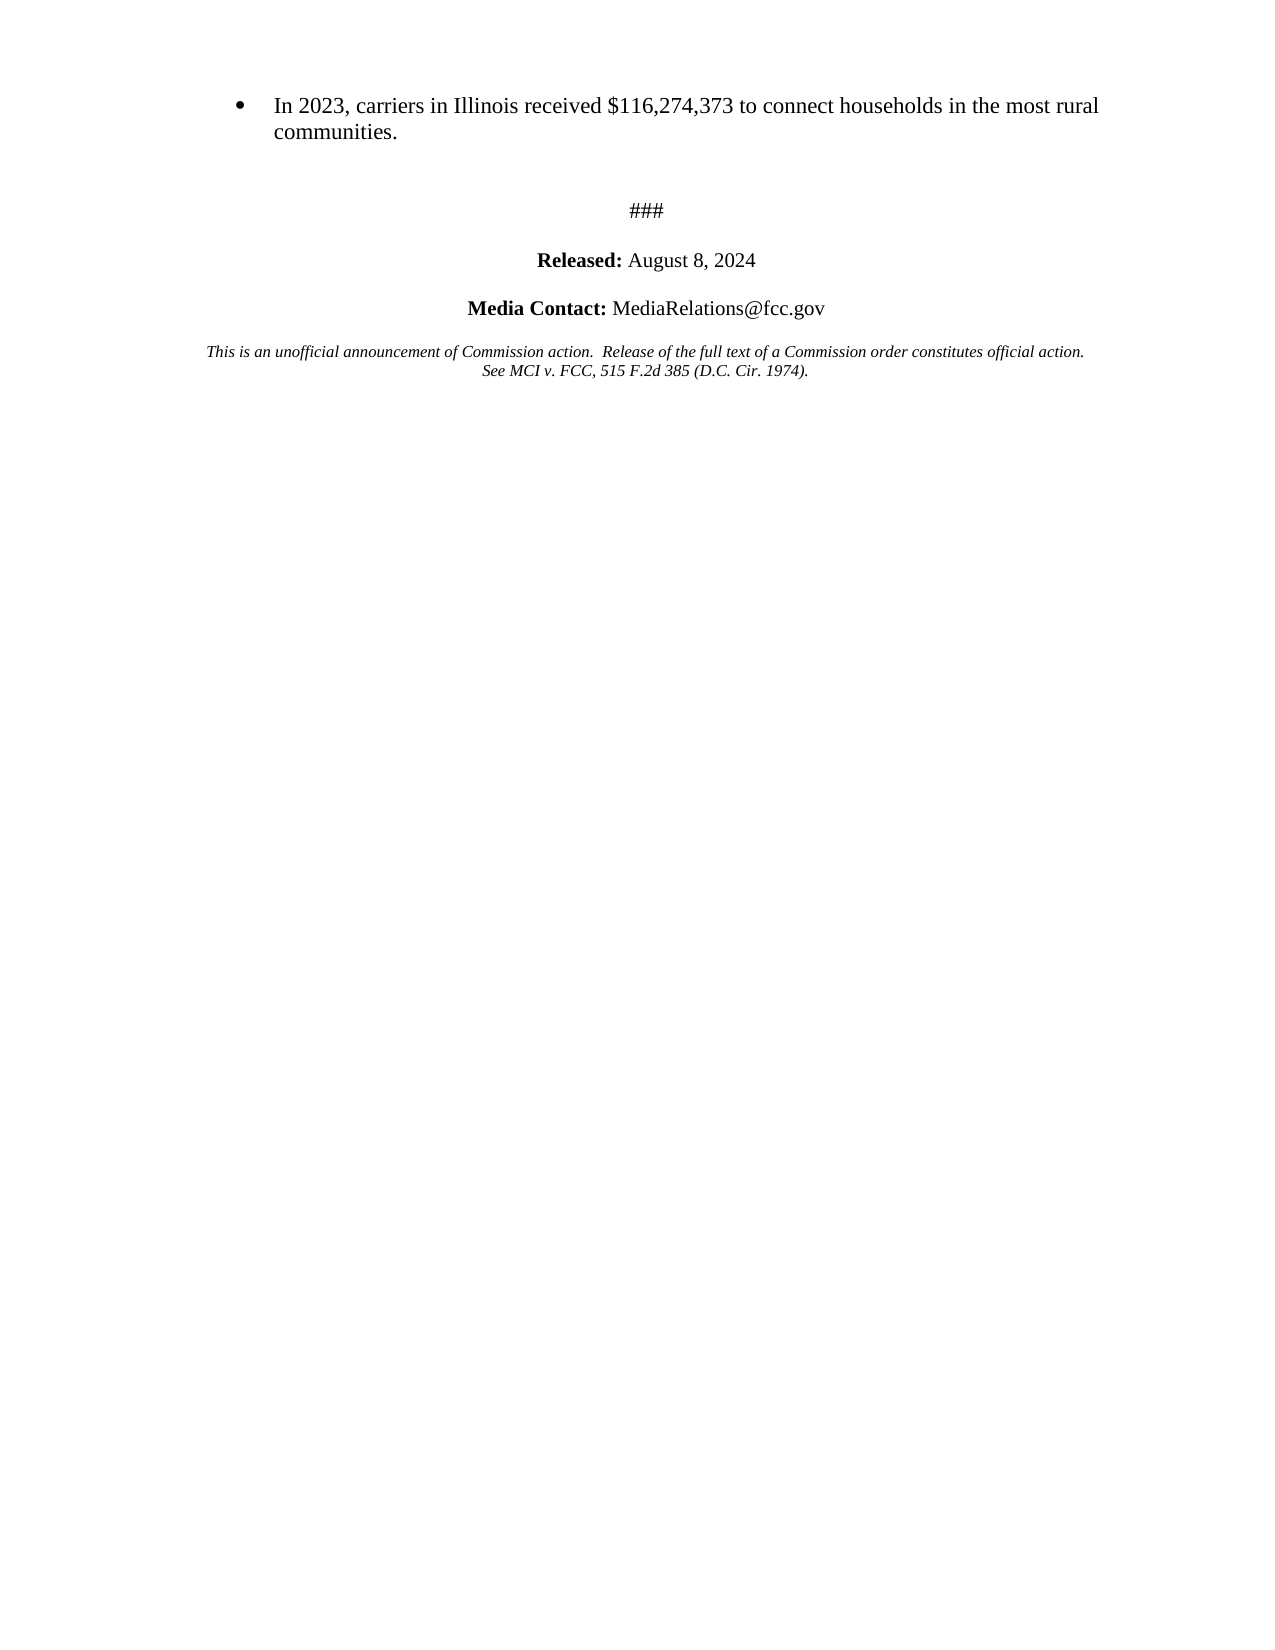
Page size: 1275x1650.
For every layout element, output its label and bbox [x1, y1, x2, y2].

table_header [188, 66, 1112, 380]
